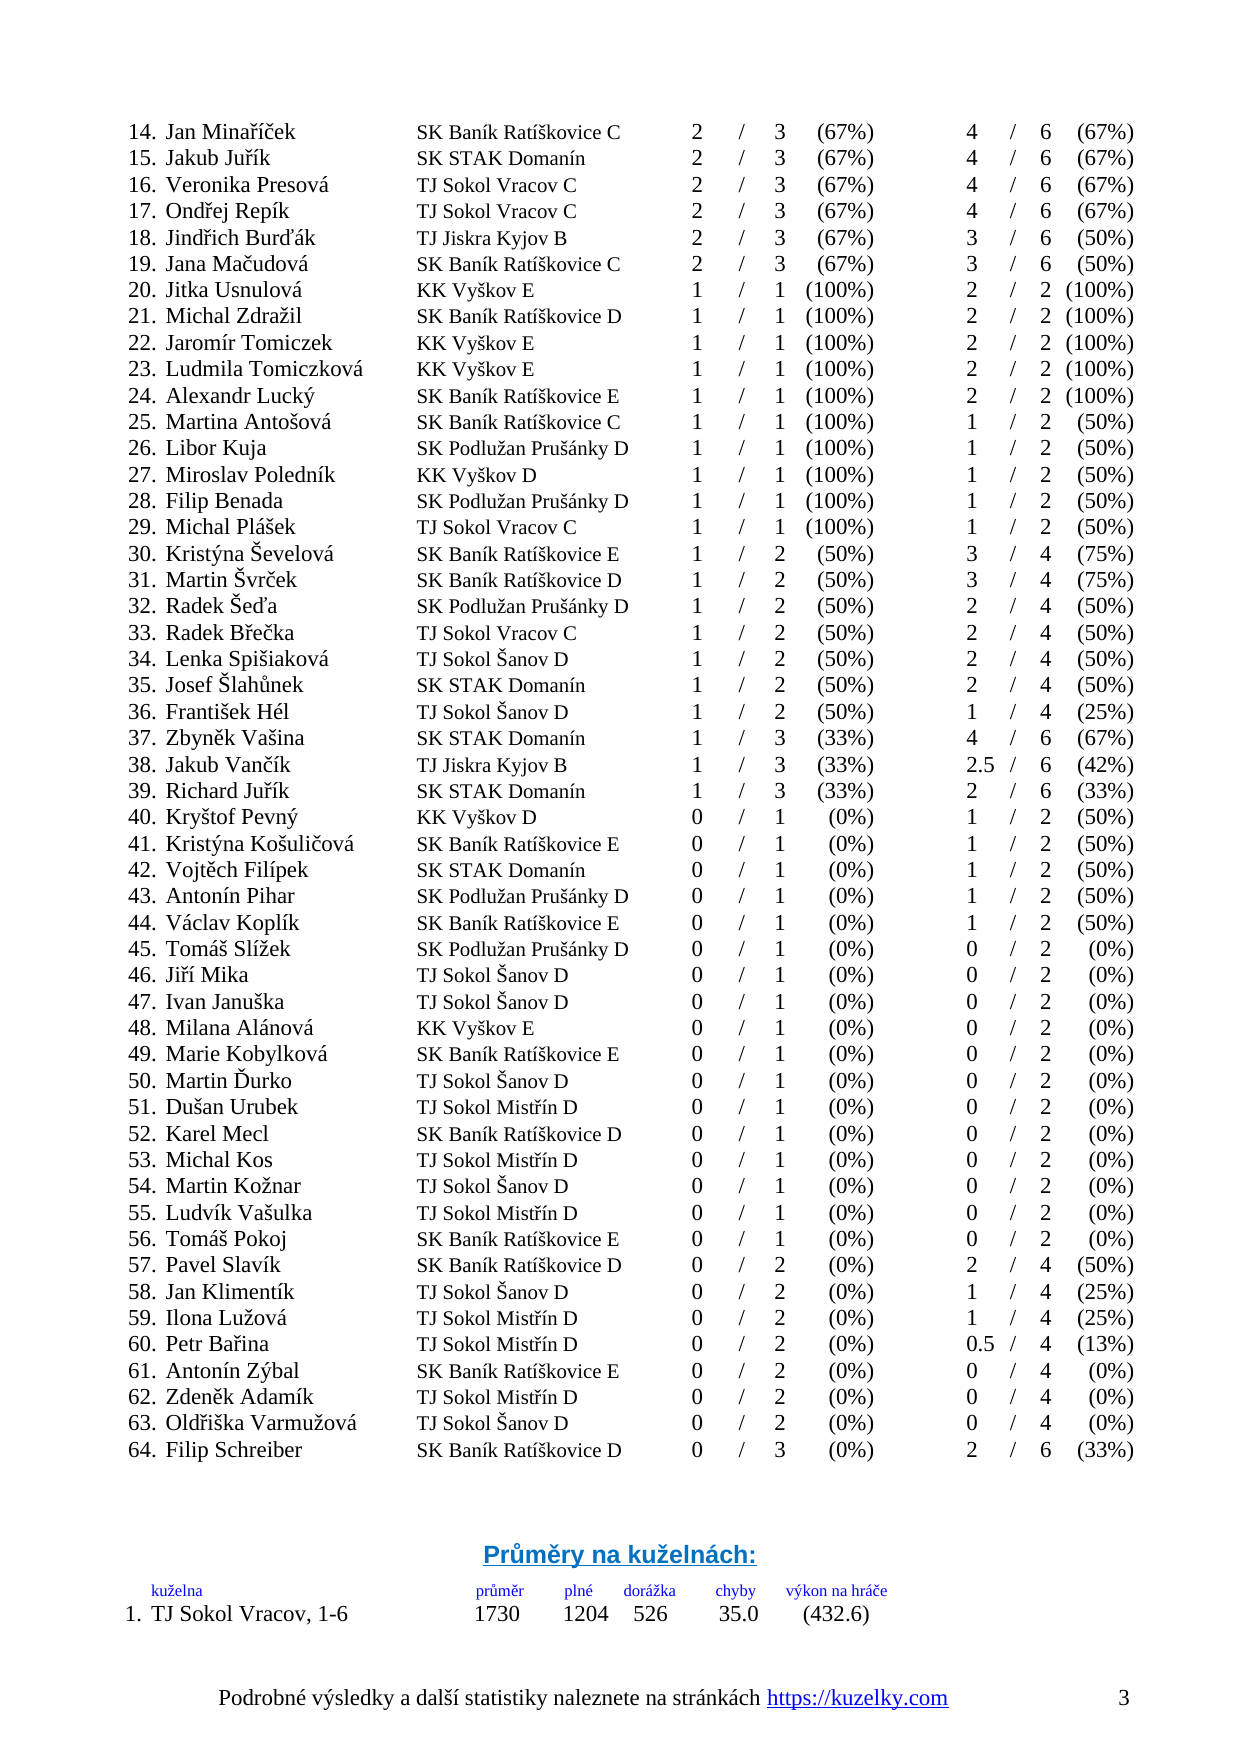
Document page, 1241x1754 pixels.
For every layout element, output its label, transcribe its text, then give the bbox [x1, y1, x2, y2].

text 45. Tomáš Slížek SK Podlužan Prušánky D 0 / 1 (0%) 0 / 2 (0%) [106, 935, 1134, 961]
text 14. Jan Minaříček SK Baník Ratíškovice C 2 / 3 (67%) 4 / 6 (67%) [106, 118, 1134, 144]
text 56. Tomáš Pokoj SK Baník Ratíškovice E 0 / 1 (0%) 0 / 2 (0%) [106, 1225, 1134, 1251]
text 57. Pavel Slavík SK Baník Ratíškovice D 0 / 2 (0%) 2 / 4 (50%) [106, 1251, 1134, 1278]
text kuželna průměr plné dorážka chyby výkon na hráče [106, 1581, 1134, 1600]
text 1. TJ Sokol Vracov, 1-6 1730 1204 526 35.0 (432.6) [106, 1600, 1134, 1627]
text 48. Milana Alánová KK Vyškov E 0 / 1 (0%) 0 / 2 (0%) [106, 1014, 1134, 1041]
text 62. Zdeněk Adamík TJ Sokol Mistřín D 0 / 2 (0%) 0 / 4 (0%) [106, 1383, 1134, 1409]
text 43. Antonín Pihar SK Podlužan Prušánky D 0 / 1 (0%) 1 / 2 (50%) [106, 882, 1134, 909]
text 54. Martin Kožnar TJ Sokol Šanov D 0 / 1 (0%) 0 / 2 (0%) [106, 1172, 1134, 1199]
text 50. Martin Ďurko TJ Sokol Šanov D 0 / 1 (0%) 0 / 2 (0%) [106, 1067, 1134, 1093]
text 28. Filip Benada SK Podlužan Prušánky D 1 / 1 (100%) 1 / 2 (50%) [106, 487, 1134, 513]
text 44. Václav Koplík SK Baník Ratíškovice E 0 / 1 (0%) 1 / 2 (50%) [106, 909, 1134, 935]
text 51. Dušan Urubek TJ Sokol Mistřín D 0 / 1 (0%) 0 / 2 (0%) [106, 1093, 1134, 1119]
text 60. Petr Bařina TJ Sokol Mistřín D 0 / 2 (0%) 0.5 / 4 (13%) [106, 1330, 1134, 1357]
text 53. Michal Kos TJ Sokol Mistřín D 0 / 1 (0%) 0 / 2 (0%) [106, 1146, 1134, 1172]
text 16. Veronika Presová TJ Sokol Vracov C 2 / 3 (67%) 4 / 6 (67%) [106, 171, 1134, 197]
text 15. Jakub Juřík SK STAK Domanín 2 / 3 (67%) 4 / 6 (67%) [106, 144, 1134, 171]
text 29. Michal Plášek TJ Sokol Vracov C 1 / 1 (100%) 1 / 2 (50%) [106, 513, 1134, 540]
text 22. Jaromír Tomiczek KK Vyškov E 1 / 1 (100%) 2 / 2 (100%) [106, 329, 1134, 355]
text 63. Oldřiška Varmužová TJ Sokol Šanov D 0 / 2 (0%) 0 / 4 (0%) [106, 1409, 1134, 1436]
text 64. Filip Schreiber SK Baník Ratíškovice D 0 / 3 (0%) 2 / 6 (33%) [106, 1436, 1134, 1462]
text 41. Kristýna Košuličová SK Baník Ratíškovice E 0 / 1 (0%) 1 / 2 (50%) [106, 830, 1134, 856]
text 27. Miroslav Poledník KK Vyškov D 1 / 1 (100%) 1 / 2 (50%) [106, 461, 1134, 487]
text 49. Marie Kobylková SK Baník Ratíškovice E 0 / 1 (0%) 0 / 2 (0%) [106, 1041, 1134, 1067]
text 25. Martina Antošová SK Baník Ratíškovice C 1 / 1 (100%) 1 / 2 (50%) [106, 408, 1134, 434]
text 26. Libor Kuja SK Podlužan Prušánky D 1 / 1 (100%) 1 / 2 (50%) [106, 434, 1134, 461]
text 19. Jana Mačudová SK Baník Ratíškovice C 2 / 3 (67%) 3 / 6 (50%) [106, 250, 1134, 276]
text 20. Jitka Usnulová KK Vyškov E 1 / 1 (100%) 2 / 2 (100%) [106, 276, 1134, 303]
text 61. Antonín Zýbal SK Baník Ratíškovice E 0 / 2 (0%) 0 / 4 (0%) [106, 1357, 1134, 1383]
text 58. Jan Klimentík TJ Sokol Šanov D 0 / 2 (0%) 1 / 4 (25%) [106, 1278, 1134, 1304]
text 32. Radek Šeďa SK Podlužan Prušánky D 1 / 2 (50%) 2 / 4 (50%) [106, 592, 1134, 619]
text 47. Ivan Januška TJ Sokol Šanov D 0 / 1 (0%) 0 / 2 (0%) [106, 988, 1134, 1014]
text 52. Karel Mecl SK Baník Ratíškovice D 0 / 1 (0%) 0 / 2 (0%) [106, 1119, 1134, 1146]
text 46. Jiří Mika TJ Sokol Šanov D 0 / 1 (0%) 0 / 2 (0%) [106, 961, 1134, 988]
text 18. Jindřich Burďák TJ Jiskra Kyjov B 2 / 3 (67%) 3 / 6 (50%) [106, 223, 1134, 250]
text 31. Martin Švrček SK Baník Ratíškovice D 1 / 2 (50%) 3 / 4 (75%) [106, 566, 1134, 592]
text 59. Ilona Lužová TJ Sokol Mistřín D 0 / 2 (0%) 1 / 4 (25%) [106, 1304, 1134, 1330]
text 17. Ondřej Repík TJ Sokol Vracov C 2 / 3 (67%) 4 / 6 (67%) [106, 197, 1134, 223]
text 40. Kryštof Pevný KK Vyškov D 0 / 1 (0%) 1 / 2 (50%) [106, 803, 1134, 830]
text Průměry na kuželnách: [94, 1540, 1145, 1569]
text 30. Kristýna Ševelová SK Baník Ratíškovice E 1 / 2 (50%) 3 / 4 (75%) [106, 540, 1134, 566]
text 21. Michal Zdražil SK Baník Ratíškovice D 1 / 1 (100%) 2 / 2 (100%) [106, 303, 1134, 329]
text 24. Alexandr Lucký SK Baník Ratíškovice E 1 / 1 (100%) 2 / 2 (100%) [106, 382, 1134, 408]
text 42. Vojtěch Filípek SK STAK Domanín 0 / 1 (0%) 1 / 2 (50%) [106, 856, 1134, 882]
text 33. Radek Břečka TJ Sokol Vracov C 1 / 2 (50%) 2 / 4 (50%) [106, 619, 1134, 645]
text 23. Ludmila Tomiczková KK Vyškov E 1 / 1 (100%) 2 / 2 (100%) [106, 355, 1134, 382]
text 38. Jakub Vančík TJ Jiskra Kyjov B 1 / 3 (33%) 2.5 / 6 (42%) [106, 751, 1134, 777]
text 35. Josef Šlahůnek SK STAK Domanín 1 / 2 (50%) 2 / 4 (50%) [106, 672, 1134, 698]
text 55. Ludvík Vašulka TJ Sokol Mistřín D 0 / 1 (0%) 0 / 2 (0%) [106, 1199, 1134, 1225]
text 37. Zbyněk Vašina SK STAK Domanín 1 / 3 (33%) 4 / 6 (67%) [106, 724, 1134, 751]
text 36. František Hél TJ Sokol Šanov D 1 / 2 (50%) 1 / 4 (25%) [106, 698, 1134, 724]
text 39. Richard Juřík SK STAK Domanín 1 / 3 (33%) 2 / 6 (33%) [106, 777, 1134, 803]
text 34. Lenka Spišiaková TJ Sokol Šanov D 1 / 2 (50%) 2 / 4 (50%) [106, 645, 1134, 672]
